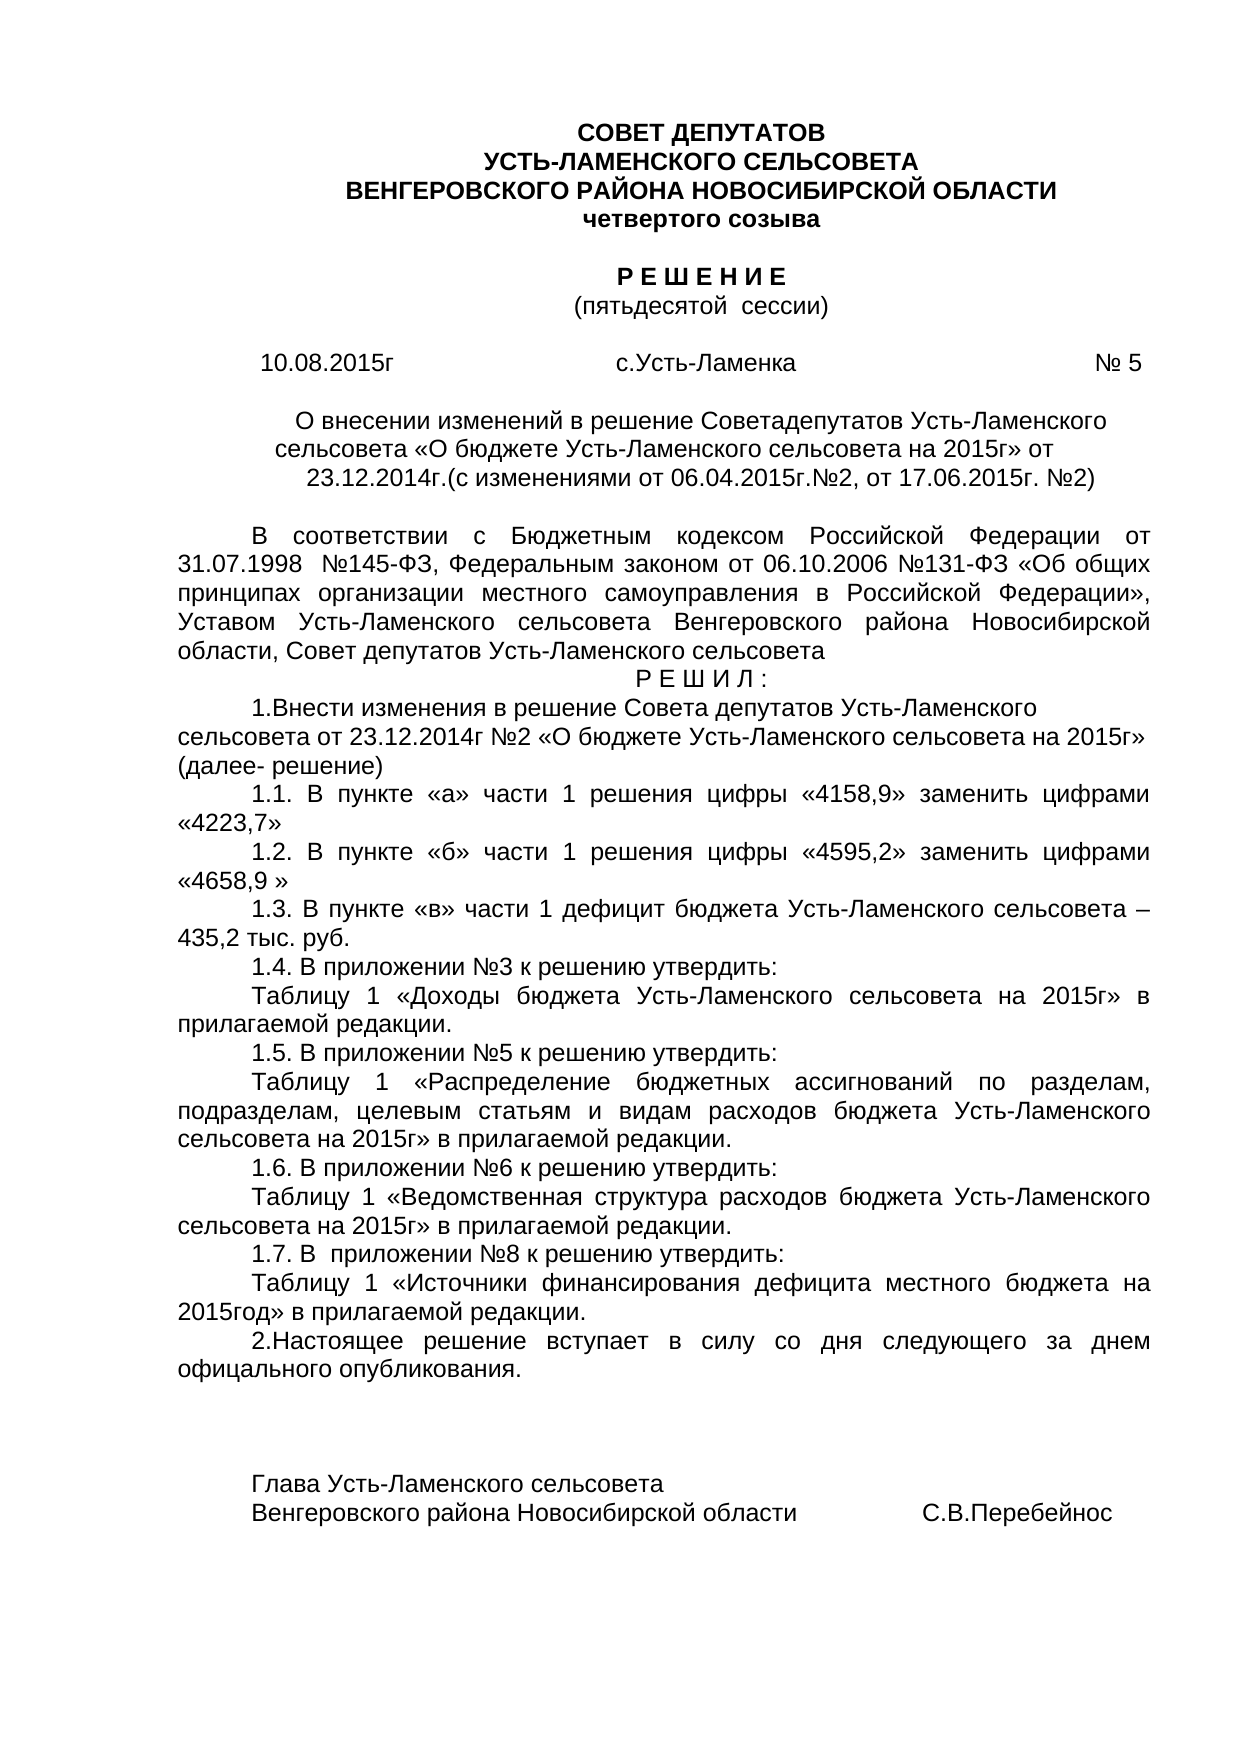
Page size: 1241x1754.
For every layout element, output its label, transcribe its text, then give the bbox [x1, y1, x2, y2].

text четвертого созыва [177, 204, 1152, 233]
text Венгеровского района Новосибирской области С.В.Перебейнос [177, 1498, 1152, 1527]
text 1.2. В пункте «б» части 1 решения цифры «4595,2» заменить цифрами «4658,9 » [177, 837, 1152, 894]
text (пятьдесятой сессии) [177, 291, 1152, 319]
text 1.3. В пункте «в» части 1 дефицит бюджета Усть-Ламенского сельсовета – 435,2 тыс. руб. [177, 894, 1152, 952]
text Таблицу 1 «Распределение бюджетных ассигнований по разделам, подразделам, целевым статьям и видам расходов бюджета Усть-Ламенского сельсовета на 2015г» в прилагаемой редакции. [177, 1067, 1152, 1153]
text 1.1. В пункте «а» части 1 решения цифры «4158,9» заменить цифрами «4223,7» [177, 779, 1152, 837]
text 1.7. В приложении №8 к решению утвердить: [177, 1239, 1152, 1268]
text 2.Настоящее решение вступает в силу со дня следующего за днем офицального опубликования. [177, 1326, 1152, 1383]
text 1.5. В приложении №5 к решению утвердить: [177, 1038, 1152, 1067]
text Таблицу 1 «Доходы бюджета Усть-Ламенского сельсовета на 2015г» в прилагаемой редакции. [177, 981, 1152, 1038]
text Таблицу 1 «Ведомственная структура расходов бюджета Усть-Ламенского сельсовета на 2015г» в прилагаемой редакции. [177, 1182, 1152, 1239]
text 1.6. В приложении №6 к решению утвердить: [177, 1153, 1152, 1182]
text 10.08.2015г с.Усть-Ламенка № 5 [177, 348, 1152, 377]
text О внесении изменений в решение Советадепутатов Усть-Ламенского сельсовета «О бюджете Усть-Ламенского сельсовета на 2015г» от [177, 406, 1152, 463]
text 1.Внести изменения в решение Совета депутатов Усть-Ламенского сельсовета от 23.12.2014г №2 «О бюджете Усть-Ламенского сельсовета на 2015г» (далее- решение) [177, 693, 1152, 779]
text Таблицу 1 «Источники финансирования дефицита местного бюджета на 2015год» в прилагаемой редакции. [177, 1268, 1152, 1326]
text 1.4. В приложении №3 к решению утвердить: [177, 952, 1152, 981]
text СОВЕТ ДЕПУТАТОВ [177, 118, 1152, 147]
text Глава Усть-Ламенского сельсовета [177, 1469, 1152, 1498]
text УСТЬ-ЛАМЕНСКОГО СЕЛЬСОВЕТА [177, 147, 1152, 176]
text 23.12.2014г.(с изменениями от 06.04.2015г.№2, от 17.06.2015г. №2) [177, 463, 1152, 492]
text Р Е Ш Е Н И Е [177, 262, 1152, 291]
text В соответствии с Бюджетным кодексом Российской Федерации от 31.07.1998 №145-ФЗ, Федеральным законом от 06.10.2006 №131-ФЗ «Об общих принципах организации местного самоуправления в Российской Федерации», Уставом Усть-Ламенского сельсовета Венгеровского района Новосибирской области, Совет депутатов Усть-Ламенского сельсовета [177, 521, 1152, 664]
text ВЕНГЕРОВСКОГО РАЙОНА НОВОСИБИРСКОЙ ОБЛАСТИ [177, 176, 1152, 204]
text Р Е Ш И Л : [177, 664, 1152, 693]
